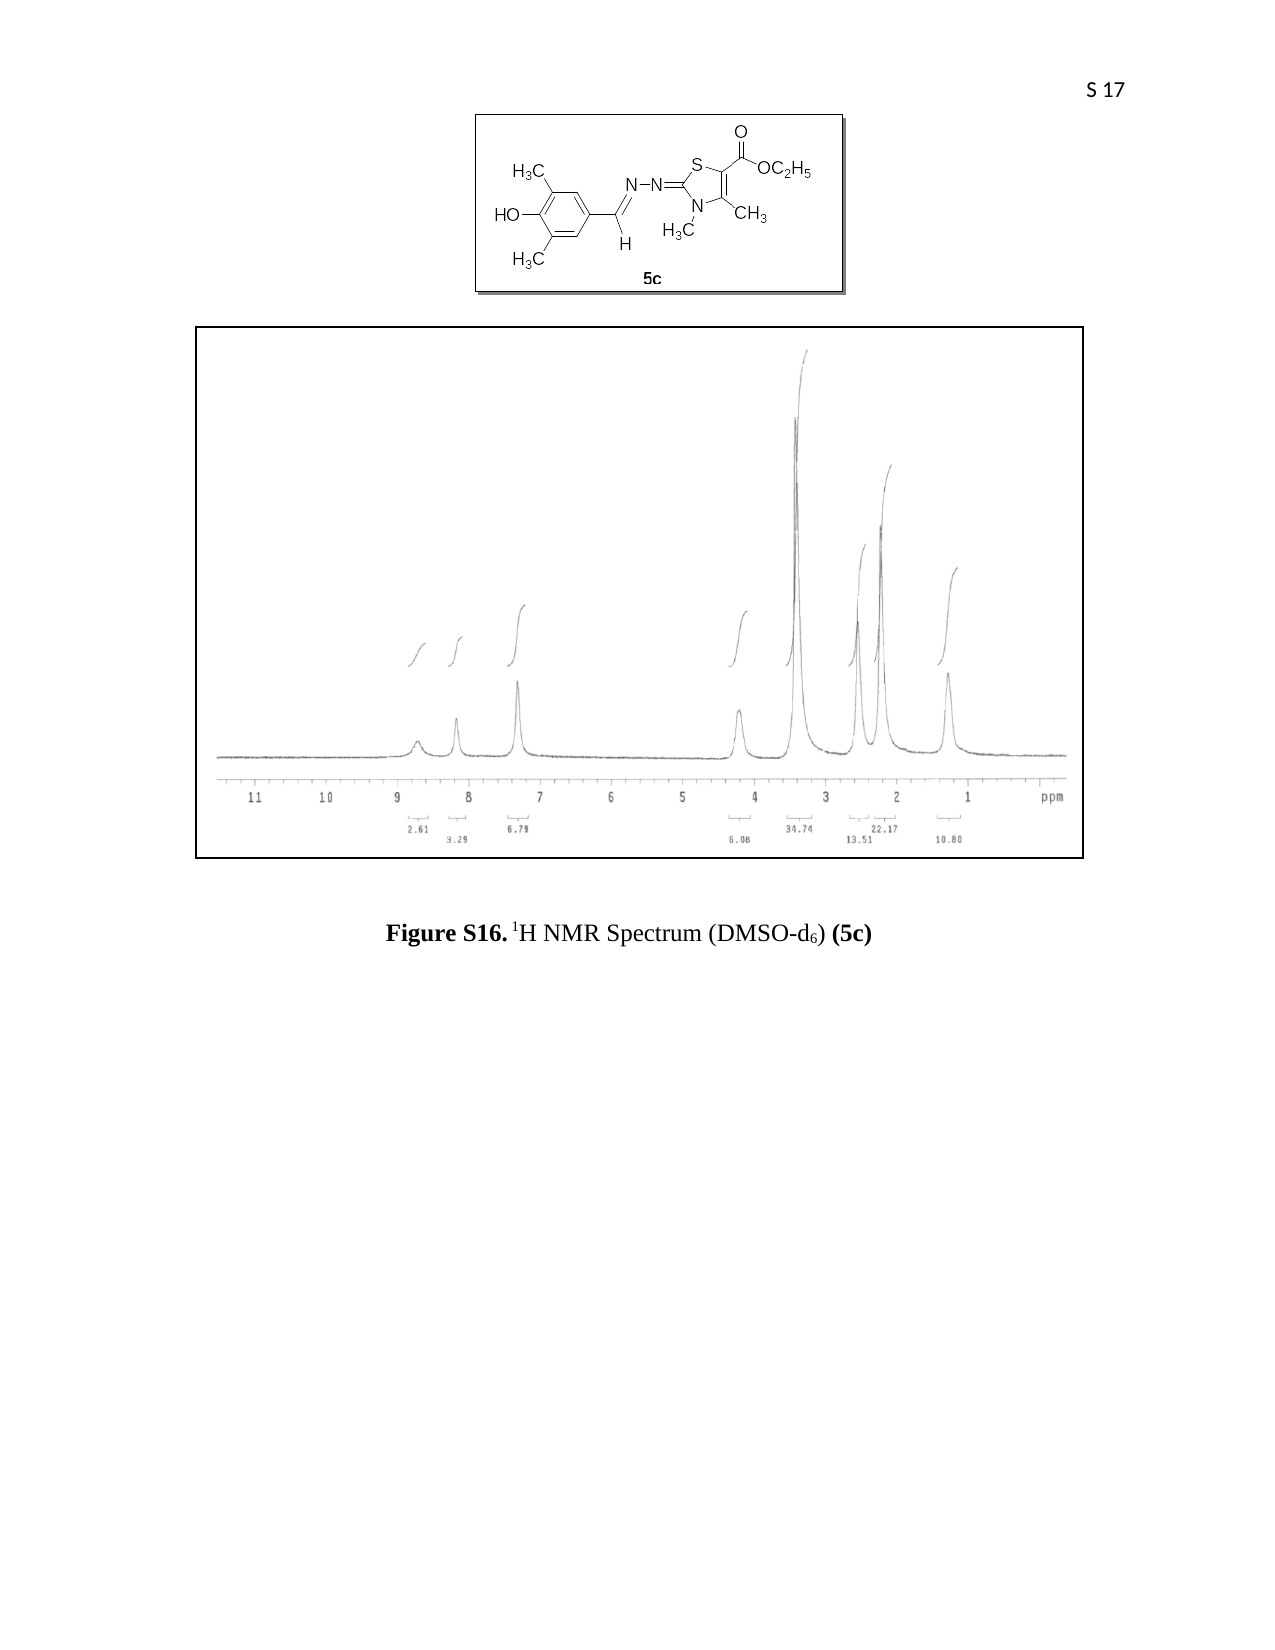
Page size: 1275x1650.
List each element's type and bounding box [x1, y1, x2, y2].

picture [199, 328, 1082, 857]
